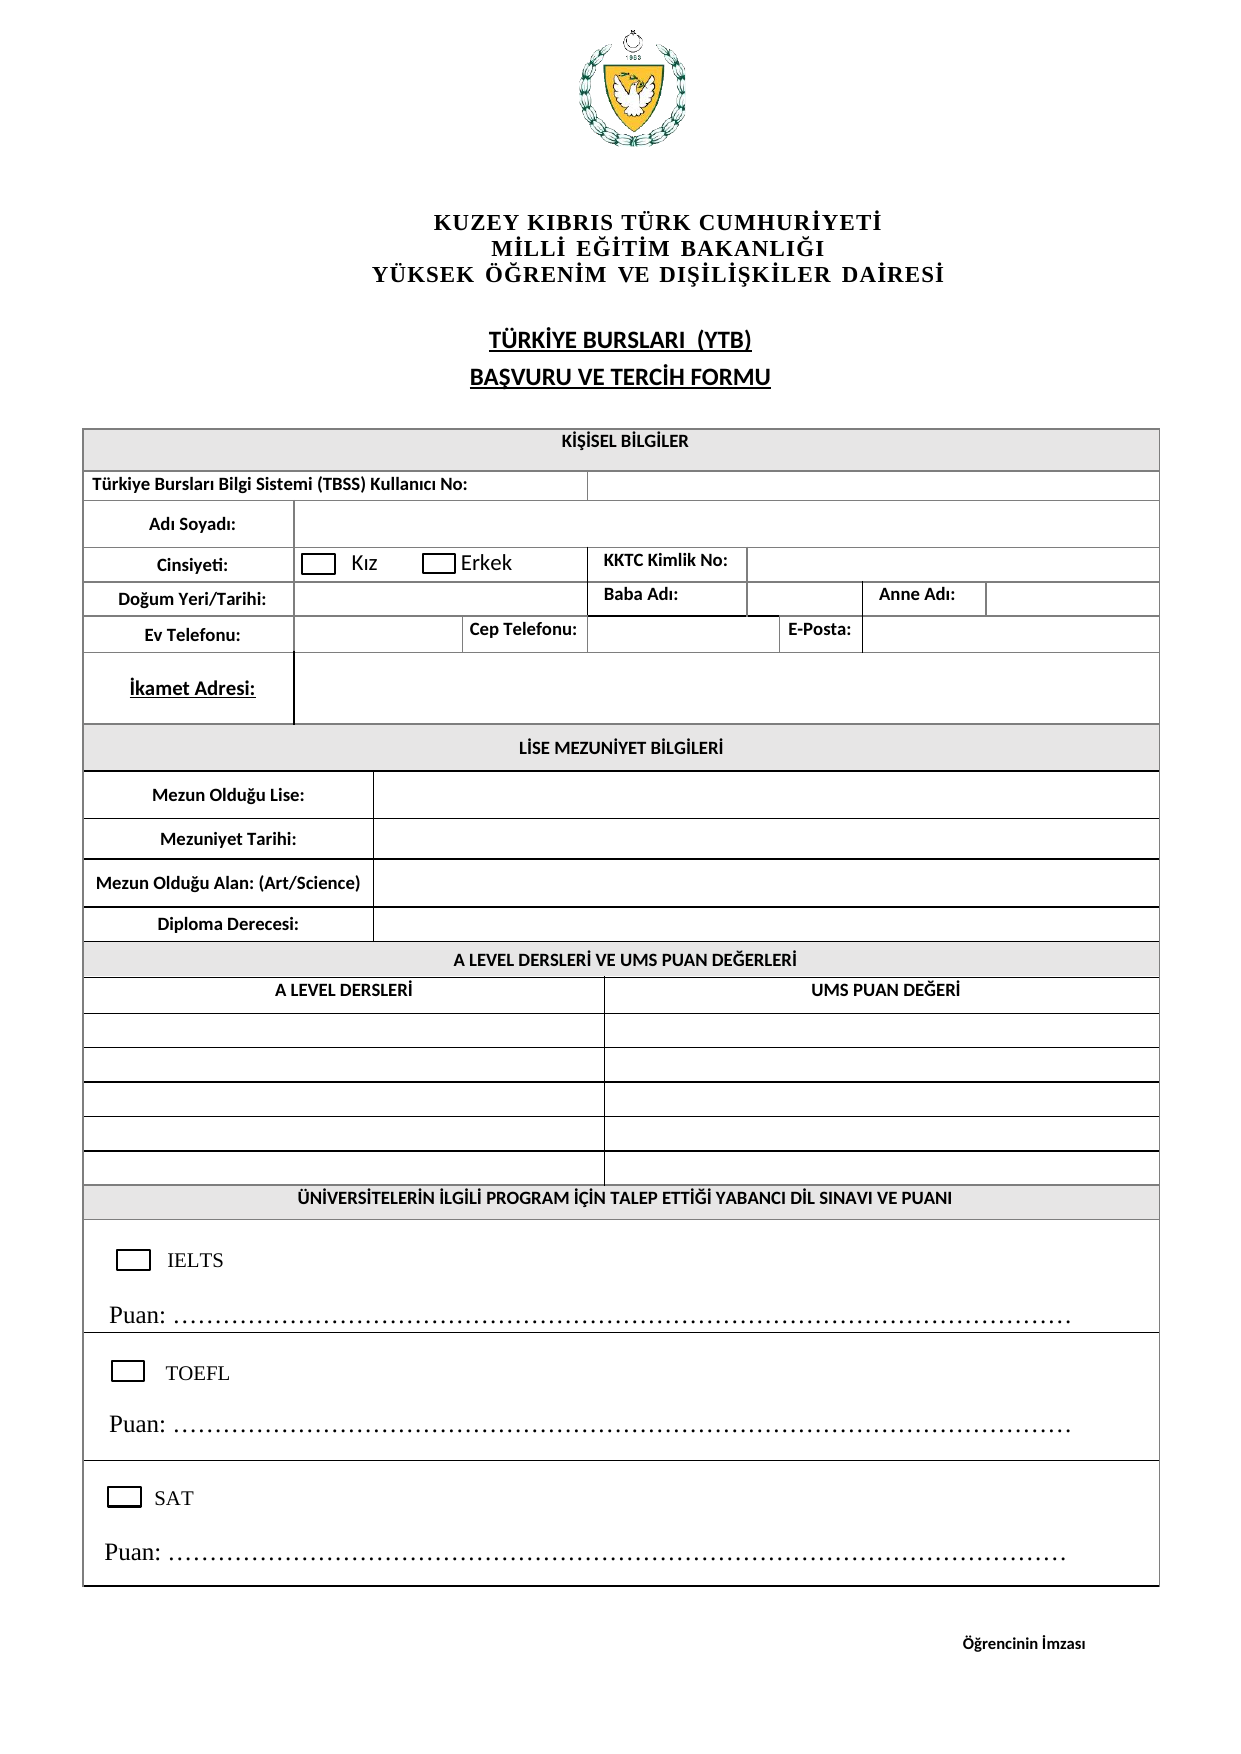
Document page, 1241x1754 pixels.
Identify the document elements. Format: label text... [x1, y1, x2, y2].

text KUZEY KIBRIS TÜRK CUMHURİYETİ [223, 209, 1093, 235]
table_cell [605, 1083, 1159, 1116]
table_cell [84, 1083, 604, 1116]
table_cell [374, 819, 1159, 858]
text YÜKSEK ÖĞRENİM VE DIŞİLİŞKİLER DAİRESİ [223, 261, 1093, 288]
table_cell [748, 548, 1159, 581]
text BAŞVURU VE TERCİH FORMU [89, 361, 1152, 391]
table_cell [605, 1152, 1159, 1184]
table_cell [374, 772, 1159, 817]
table_cell IELTS Puan: ……………………………………………………………………………………………… [84, 1220, 1159, 1332]
table_cell [748, 583, 862, 615]
table_cell [374, 860, 1159, 906]
table_cell Diploma Derecesi: [84, 908, 373, 941]
table_cell KKTC Kimlik No: [588, 548, 746, 581]
table_cell Mezun Olduğu Lise: [84, 772, 373, 817]
table_cell Adı Soyadı: [84, 501, 293, 547]
table_cell [295, 501, 1159, 547]
picture [578, 30, 685, 146]
text TÜRKİYE BURSLARI (YTB) [89, 324, 1152, 355]
table_cell [295, 617, 462, 651]
table_cell İkamet Adresi: [84, 653, 293, 723]
table_cell [605, 1014, 1159, 1047]
table_header KİŞİSEL BİLGİLER [84, 430, 1159, 470]
table_cell [295, 653, 1159, 723]
table_cell A LEVEL DERSLERİ VE UMS PUAN DEĞERLERİ [84, 942, 1159, 976]
table_cell Baba Adı: [588, 583, 746, 615]
table_cell [84, 1014, 604, 1047]
table_cell Türkiye Bursları Bilgi Sistemi (TBSS) Kullanıcı No: [84, 472, 587, 500]
table_cell [605, 1117, 1159, 1150]
table_cell [295, 583, 587, 615]
table_cell Doğum Yeri/Tarihi: [84, 583, 293, 615]
table_cell [588, 472, 1159, 500]
table_cell Mezuniyet Tarihi: [84, 819, 373, 858]
table_cell Anne Adı: [863, 583, 985, 615]
table_cell TOEFL Puan: ……………………………………………………………………………………………… [84, 1333, 1159, 1460]
table_cell [84, 1117, 604, 1150]
table_cell [374, 908, 1159, 941]
table_cell [84, 1048, 604, 1081]
table_cell UMS PUAN DEĞERİ [605, 978, 1159, 1012]
text Öğrencinin İmzası [959, 1633, 1092, 1654]
table_cell SAT Puan: ……………………………………………………………………………………………… [84, 1461, 1159, 1585]
table_cell E-Posta: [780, 617, 862, 651]
table_cell [987, 583, 1159, 615]
table_cell [588, 617, 779, 651]
table_cell [605, 1048, 1159, 1081]
table_cell Cinsiyeti: [84, 548, 293, 581]
table_cell ÜNİVERSİTELERİN İLGİLİ PROGRAM İÇİN TALEP ETTİĞİ YABANCI DİL SINAVI VE PUANI [84, 1186, 1159, 1219]
table_cell Cep Telefonu: [463, 617, 587, 651]
text MİLLİ EĞİTİM BAKANLIĞI [223, 235, 1093, 261]
table_cell LİSE MEZUNİYET BİLGİLERİ [84, 725, 1159, 770]
table_cell Kız Erkek [295, 548, 587, 581]
table_cell Ev Telefonu: [84, 617, 293, 651]
table_cell [84, 1152, 604, 1184]
table_cell A LEVEL DERSLERİ [84, 978, 604, 1012]
table_cell Mezun Olduğu Alan: (Art/Science) [84, 860, 373, 906]
table_cell [863, 617, 1159, 651]
